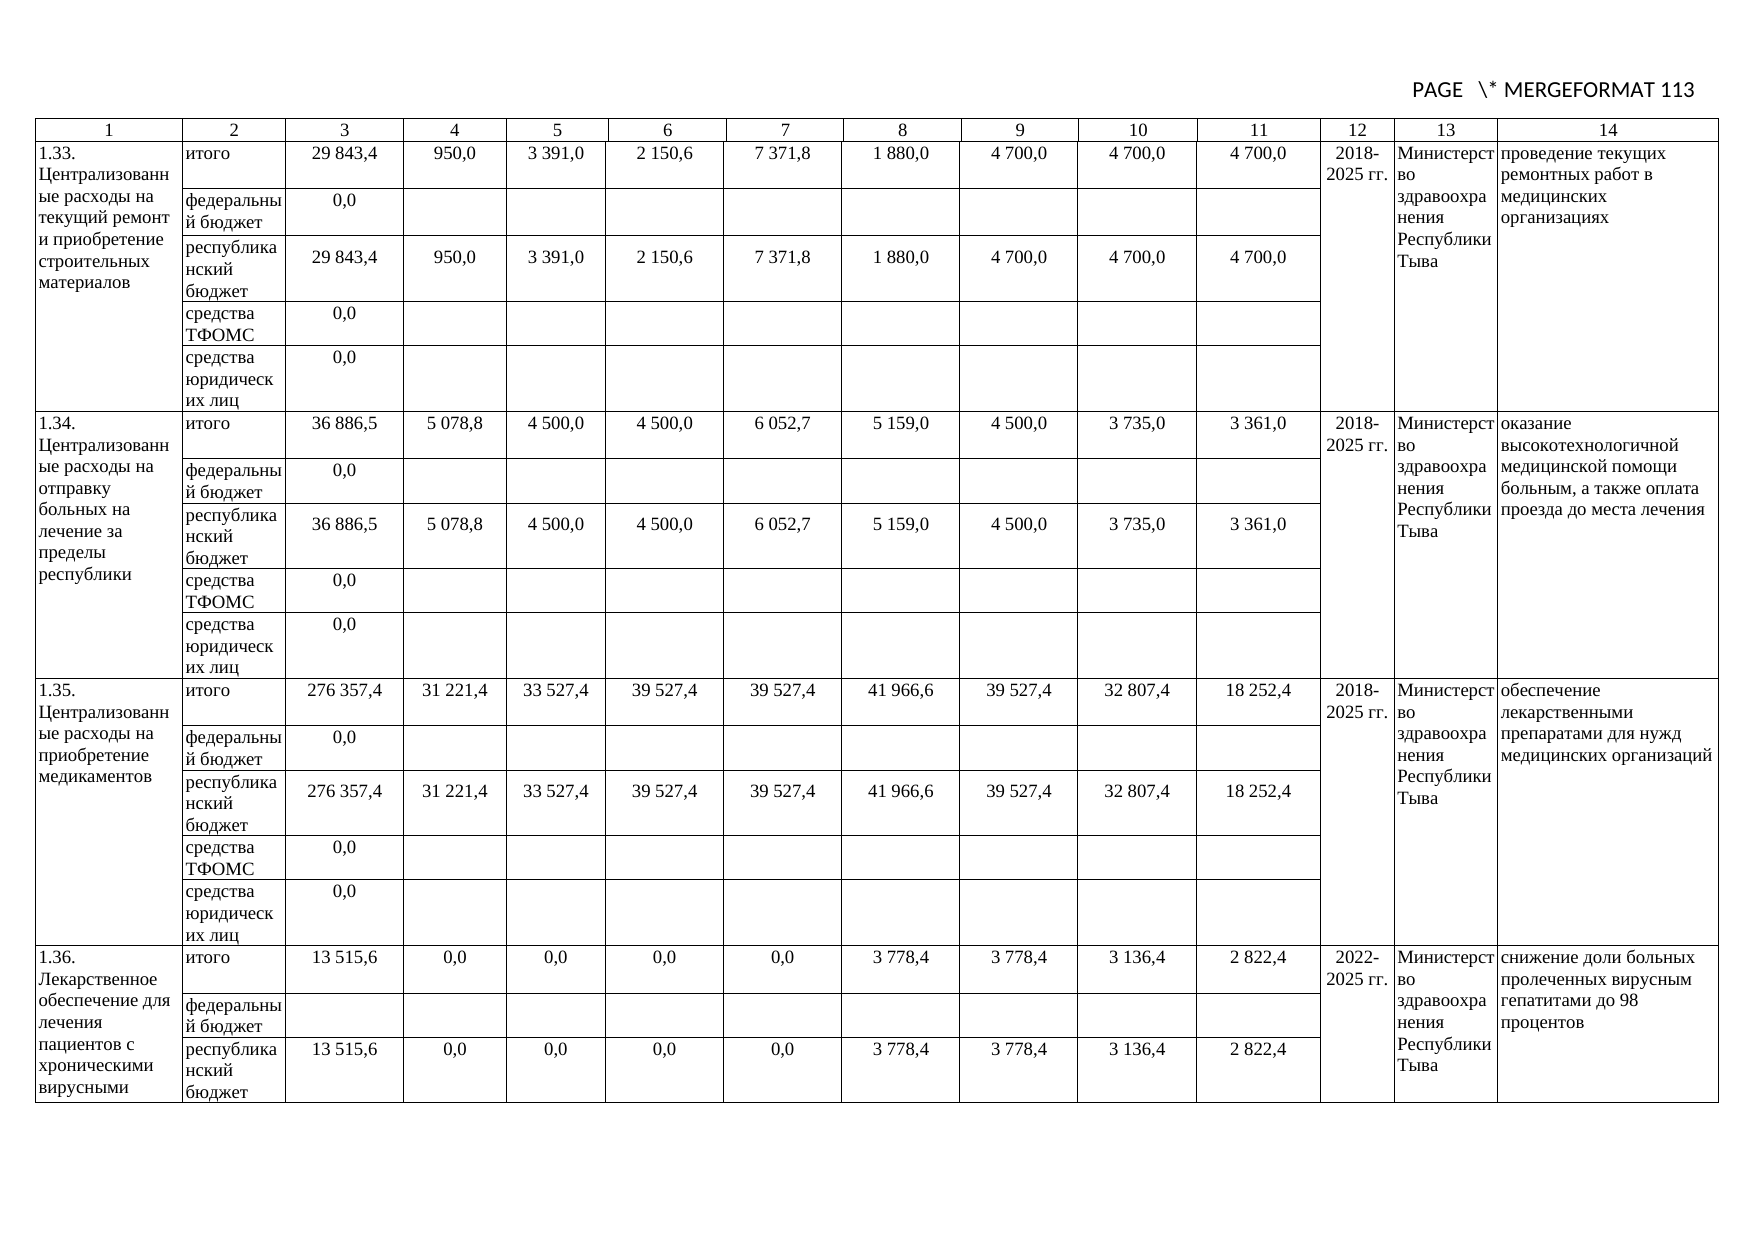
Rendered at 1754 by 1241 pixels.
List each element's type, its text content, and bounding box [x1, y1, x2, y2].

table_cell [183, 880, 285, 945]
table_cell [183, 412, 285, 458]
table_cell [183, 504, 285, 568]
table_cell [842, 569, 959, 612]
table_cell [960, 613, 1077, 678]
table_header 7 [727, 119, 843, 141]
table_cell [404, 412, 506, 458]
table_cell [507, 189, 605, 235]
table_header 10 [1079, 119, 1197, 141]
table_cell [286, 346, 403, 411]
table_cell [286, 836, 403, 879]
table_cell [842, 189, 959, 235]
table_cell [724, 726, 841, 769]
table_header 1 [36, 119, 182, 141]
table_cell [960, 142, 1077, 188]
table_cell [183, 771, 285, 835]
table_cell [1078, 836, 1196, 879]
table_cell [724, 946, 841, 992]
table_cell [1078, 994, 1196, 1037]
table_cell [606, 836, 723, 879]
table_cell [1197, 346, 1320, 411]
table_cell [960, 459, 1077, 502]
table_header 13 [1395, 119, 1497, 141]
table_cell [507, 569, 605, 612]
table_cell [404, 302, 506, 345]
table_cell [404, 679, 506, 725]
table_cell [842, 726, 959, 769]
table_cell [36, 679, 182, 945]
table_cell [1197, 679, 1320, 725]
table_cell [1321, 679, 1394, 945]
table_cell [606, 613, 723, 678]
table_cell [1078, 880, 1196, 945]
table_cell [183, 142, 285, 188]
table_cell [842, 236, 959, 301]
table_header 2 [183, 119, 285, 141]
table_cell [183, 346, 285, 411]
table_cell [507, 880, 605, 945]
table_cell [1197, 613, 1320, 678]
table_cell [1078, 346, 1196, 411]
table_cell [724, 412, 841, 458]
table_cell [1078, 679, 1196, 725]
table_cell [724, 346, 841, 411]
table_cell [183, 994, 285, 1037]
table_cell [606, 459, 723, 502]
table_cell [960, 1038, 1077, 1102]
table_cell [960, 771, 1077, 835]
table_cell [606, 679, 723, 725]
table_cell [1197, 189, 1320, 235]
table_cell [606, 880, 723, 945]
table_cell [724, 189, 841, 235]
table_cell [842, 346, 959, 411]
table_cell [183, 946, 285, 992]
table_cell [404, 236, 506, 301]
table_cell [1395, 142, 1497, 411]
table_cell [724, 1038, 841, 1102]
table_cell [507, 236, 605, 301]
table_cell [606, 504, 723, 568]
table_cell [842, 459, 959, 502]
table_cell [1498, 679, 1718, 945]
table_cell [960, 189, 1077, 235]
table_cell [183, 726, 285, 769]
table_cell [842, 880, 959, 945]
table_header 5 [507, 119, 608, 141]
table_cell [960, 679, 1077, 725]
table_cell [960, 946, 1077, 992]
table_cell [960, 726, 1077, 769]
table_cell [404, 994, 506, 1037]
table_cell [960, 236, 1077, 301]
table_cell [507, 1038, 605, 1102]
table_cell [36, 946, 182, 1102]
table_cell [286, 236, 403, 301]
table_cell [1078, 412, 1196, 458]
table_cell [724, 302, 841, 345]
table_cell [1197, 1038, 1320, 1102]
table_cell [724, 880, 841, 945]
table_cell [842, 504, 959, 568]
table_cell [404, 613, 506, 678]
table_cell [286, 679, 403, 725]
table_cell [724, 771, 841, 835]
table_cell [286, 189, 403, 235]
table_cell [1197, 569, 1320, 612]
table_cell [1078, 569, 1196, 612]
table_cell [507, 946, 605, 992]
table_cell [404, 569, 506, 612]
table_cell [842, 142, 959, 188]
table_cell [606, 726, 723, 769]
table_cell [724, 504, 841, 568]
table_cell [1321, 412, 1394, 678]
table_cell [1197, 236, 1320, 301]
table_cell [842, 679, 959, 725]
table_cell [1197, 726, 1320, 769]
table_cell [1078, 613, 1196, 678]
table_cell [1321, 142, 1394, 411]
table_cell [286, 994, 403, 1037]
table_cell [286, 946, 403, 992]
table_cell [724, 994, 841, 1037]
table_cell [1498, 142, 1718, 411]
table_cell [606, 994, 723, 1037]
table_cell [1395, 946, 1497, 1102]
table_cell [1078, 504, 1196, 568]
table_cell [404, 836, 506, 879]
table_header 6 [609, 119, 726, 141]
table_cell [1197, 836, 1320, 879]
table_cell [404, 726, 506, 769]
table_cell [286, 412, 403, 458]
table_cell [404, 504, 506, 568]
table_header 12 [1321, 119, 1394, 141]
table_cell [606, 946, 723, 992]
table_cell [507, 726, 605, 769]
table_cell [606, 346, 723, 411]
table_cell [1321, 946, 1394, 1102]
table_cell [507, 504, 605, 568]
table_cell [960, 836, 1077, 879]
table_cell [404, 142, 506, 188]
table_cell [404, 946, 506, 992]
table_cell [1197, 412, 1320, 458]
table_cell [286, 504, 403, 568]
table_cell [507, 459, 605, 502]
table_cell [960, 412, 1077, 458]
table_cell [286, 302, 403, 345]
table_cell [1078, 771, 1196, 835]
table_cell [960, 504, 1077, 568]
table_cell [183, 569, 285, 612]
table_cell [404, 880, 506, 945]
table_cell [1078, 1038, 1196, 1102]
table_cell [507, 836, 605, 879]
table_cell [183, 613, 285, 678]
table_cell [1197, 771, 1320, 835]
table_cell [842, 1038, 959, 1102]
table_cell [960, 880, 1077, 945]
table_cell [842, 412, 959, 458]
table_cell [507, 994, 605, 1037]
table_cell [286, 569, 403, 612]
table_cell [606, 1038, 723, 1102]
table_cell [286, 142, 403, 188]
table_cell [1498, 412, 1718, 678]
table_header 14 [1498, 119, 1718, 141]
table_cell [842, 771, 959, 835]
table_header 9 [962, 119, 1078, 141]
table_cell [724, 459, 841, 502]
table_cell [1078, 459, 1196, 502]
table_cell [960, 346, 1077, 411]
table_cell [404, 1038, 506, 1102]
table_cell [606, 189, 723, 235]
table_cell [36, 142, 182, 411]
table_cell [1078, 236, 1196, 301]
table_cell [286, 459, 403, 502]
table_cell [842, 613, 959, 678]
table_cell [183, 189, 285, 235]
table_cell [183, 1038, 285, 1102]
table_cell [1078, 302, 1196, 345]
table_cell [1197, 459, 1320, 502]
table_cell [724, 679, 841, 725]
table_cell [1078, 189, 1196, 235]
table_header 11 [1198, 119, 1320, 141]
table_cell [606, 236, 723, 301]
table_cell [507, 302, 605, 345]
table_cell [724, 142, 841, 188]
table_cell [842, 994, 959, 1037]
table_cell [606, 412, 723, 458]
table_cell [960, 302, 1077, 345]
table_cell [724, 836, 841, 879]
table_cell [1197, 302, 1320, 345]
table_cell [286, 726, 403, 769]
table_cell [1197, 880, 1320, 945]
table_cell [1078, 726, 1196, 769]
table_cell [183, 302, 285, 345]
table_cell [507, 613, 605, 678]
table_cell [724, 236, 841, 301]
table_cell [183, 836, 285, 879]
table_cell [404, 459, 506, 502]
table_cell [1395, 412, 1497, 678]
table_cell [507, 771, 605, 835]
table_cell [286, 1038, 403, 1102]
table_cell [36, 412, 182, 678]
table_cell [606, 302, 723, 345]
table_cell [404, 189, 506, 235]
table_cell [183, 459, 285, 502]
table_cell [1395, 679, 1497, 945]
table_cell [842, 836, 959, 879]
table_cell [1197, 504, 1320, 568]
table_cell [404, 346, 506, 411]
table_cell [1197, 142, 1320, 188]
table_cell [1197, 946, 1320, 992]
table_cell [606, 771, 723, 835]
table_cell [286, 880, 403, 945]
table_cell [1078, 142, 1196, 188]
table_header 4 [404, 119, 506, 141]
table_header 8 [844, 119, 961, 141]
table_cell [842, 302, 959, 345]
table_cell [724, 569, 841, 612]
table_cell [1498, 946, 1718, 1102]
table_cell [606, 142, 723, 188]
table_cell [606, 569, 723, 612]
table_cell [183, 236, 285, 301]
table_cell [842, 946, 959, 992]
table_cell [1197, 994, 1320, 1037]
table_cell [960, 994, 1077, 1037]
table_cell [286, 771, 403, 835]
table_header 3 [286, 119, 403, 141]
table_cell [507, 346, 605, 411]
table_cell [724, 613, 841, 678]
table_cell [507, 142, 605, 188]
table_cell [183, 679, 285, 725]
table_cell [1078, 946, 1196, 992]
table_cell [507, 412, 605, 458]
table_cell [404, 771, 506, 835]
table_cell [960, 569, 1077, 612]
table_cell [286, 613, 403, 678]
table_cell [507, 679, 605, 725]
